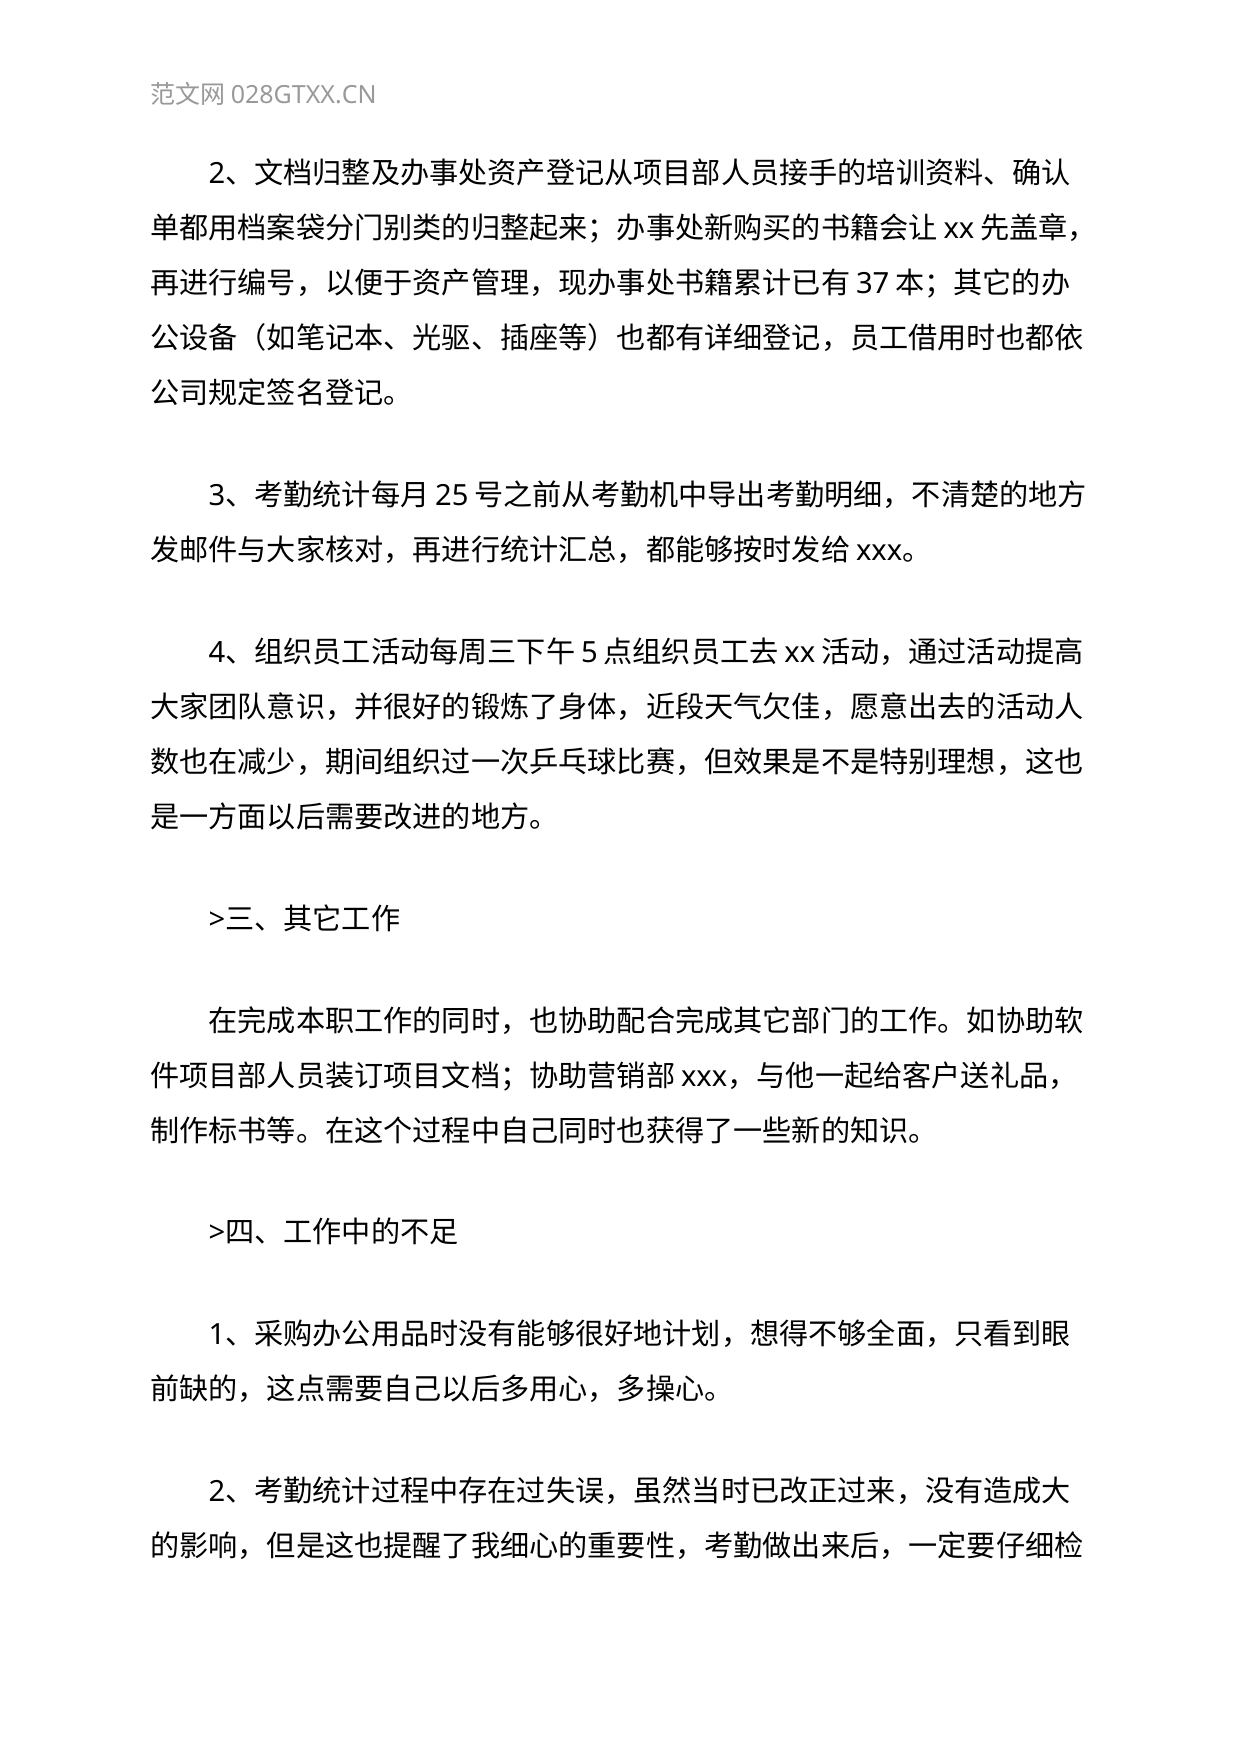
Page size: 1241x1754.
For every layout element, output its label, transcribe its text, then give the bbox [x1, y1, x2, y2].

text >三、其它工作 [150, 895, 1090, 938]
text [150, 1468, 1090, 1565]
text 在完成本职工作的同时，也协助配合完成其它部门的工作。如协助软件项目部人员装订项目文档；协助营销部xxx，与他一起给客户送礼品，制作标书等。在这个过程中自己同时也获得了一些新的知识。 [150, 997, 1090, 1149]
text >四、工作中的不足 [150, 1209, 1090, 1251]
text 3、考勤统计每月25号之前从考勤机中导出考勤明细，不清楚的地方发邮件与大家核对，再进行统计汇总，都能够按时发给xxx。 [150, 472, 1090, 569]
text 1、采购办公用品时没有能够很好地计划，想得不够全面，只看到眼前缺的，这点需要自己以后多用心，多操心。 [150, 1311, 1090, 1408]
text 4、组织员工活动每周三下午5点组织员工去xx活动，通过活动提高大家团队意识，并很好的锻炼了身体，近段天气欠佳，愿意出去的活动人数也在减少，期间组织过一次乒乓球比赛，但效果是不是特别理想，这也是一方面以后需要改进的地方。 [150, 629, 1090, 836]
text 2、文档归整及办事处资产登记从项目部人员接手的培训资料、确认单都用档案袋分门别类的归整起来；办事处新购买的书籍会让xx先盖章，再进行编号，以便于资产管理，现办事处书籍累计已有37本；其它的办公设备（如笔记本、光驱、插座等）也都有详细登记，员工借用时也都依公司规定签名登记。 [150, 150, 1090, 412]
